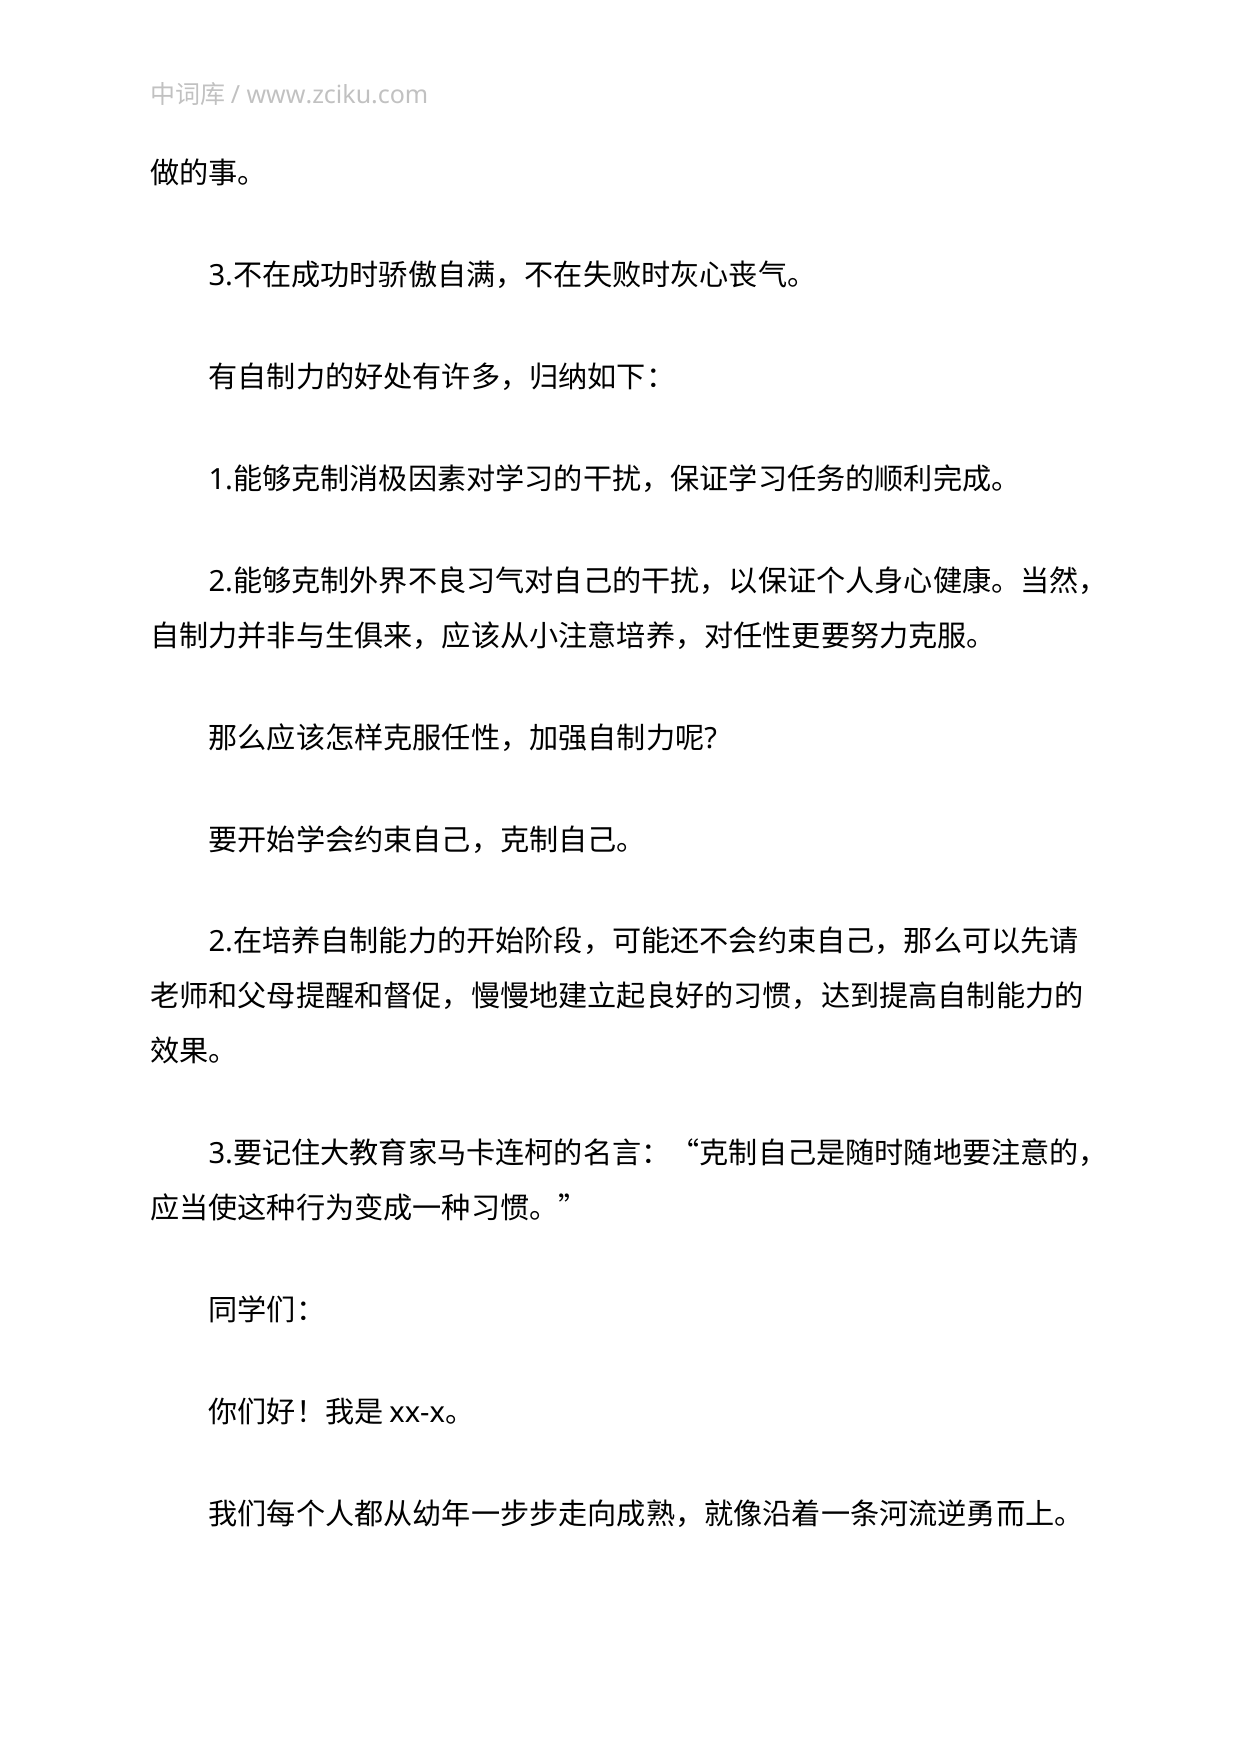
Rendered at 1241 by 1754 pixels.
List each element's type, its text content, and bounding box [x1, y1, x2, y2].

text 要开始学会约束自己，克制自己。 [150, 816, 1090, 858]
text 2.在培养自制能力的开始阶段，可能还不会约束自己，那么可以先请老师和父母提醒和督促，慢慢地建立起良好的习惯，达到提高自制能力的效果。 [150, 918, 1090, 1070]
text 1.能够克制消极因素对学习的干扰，保证学习任务的顺利完成。 [150, 456, 1090, 498]
text 3.不在成功时骄傲自满，不在失败时灰心丧气。 [150, 252, 1090, 294]
text 有自制力的好处有许多，归纳如下： [150, 354, 1090, 396]
text 3.要记住大教育家马卡连柯的名言：“克制自己是随时随地要注意的，应当使这种行为变成一种习惯。” [150, 1130, 1090, 1227]
text 同学们： [150, 1286, 1090, 1329]
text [150, 150, 1090, 192]
text 你们好！我是xx-x。 [150, 1388, 1090, 1431]
text 2.能够克制外界不良习气对自己的干扰，以保证个人身心健康。当然，自制力并非与生俱来，应该从小注意培养，对任性更要努力克服。 [150, 557, 1090, 655]
text 那么应该怎样克服任性，加强自制力呢? [150, 714, 1090, 757]
text 我们每个人都从幼年一步步走向成熟，就像沿着一条河流逆勇而上。 [150, 1490, 1090, 1532]
